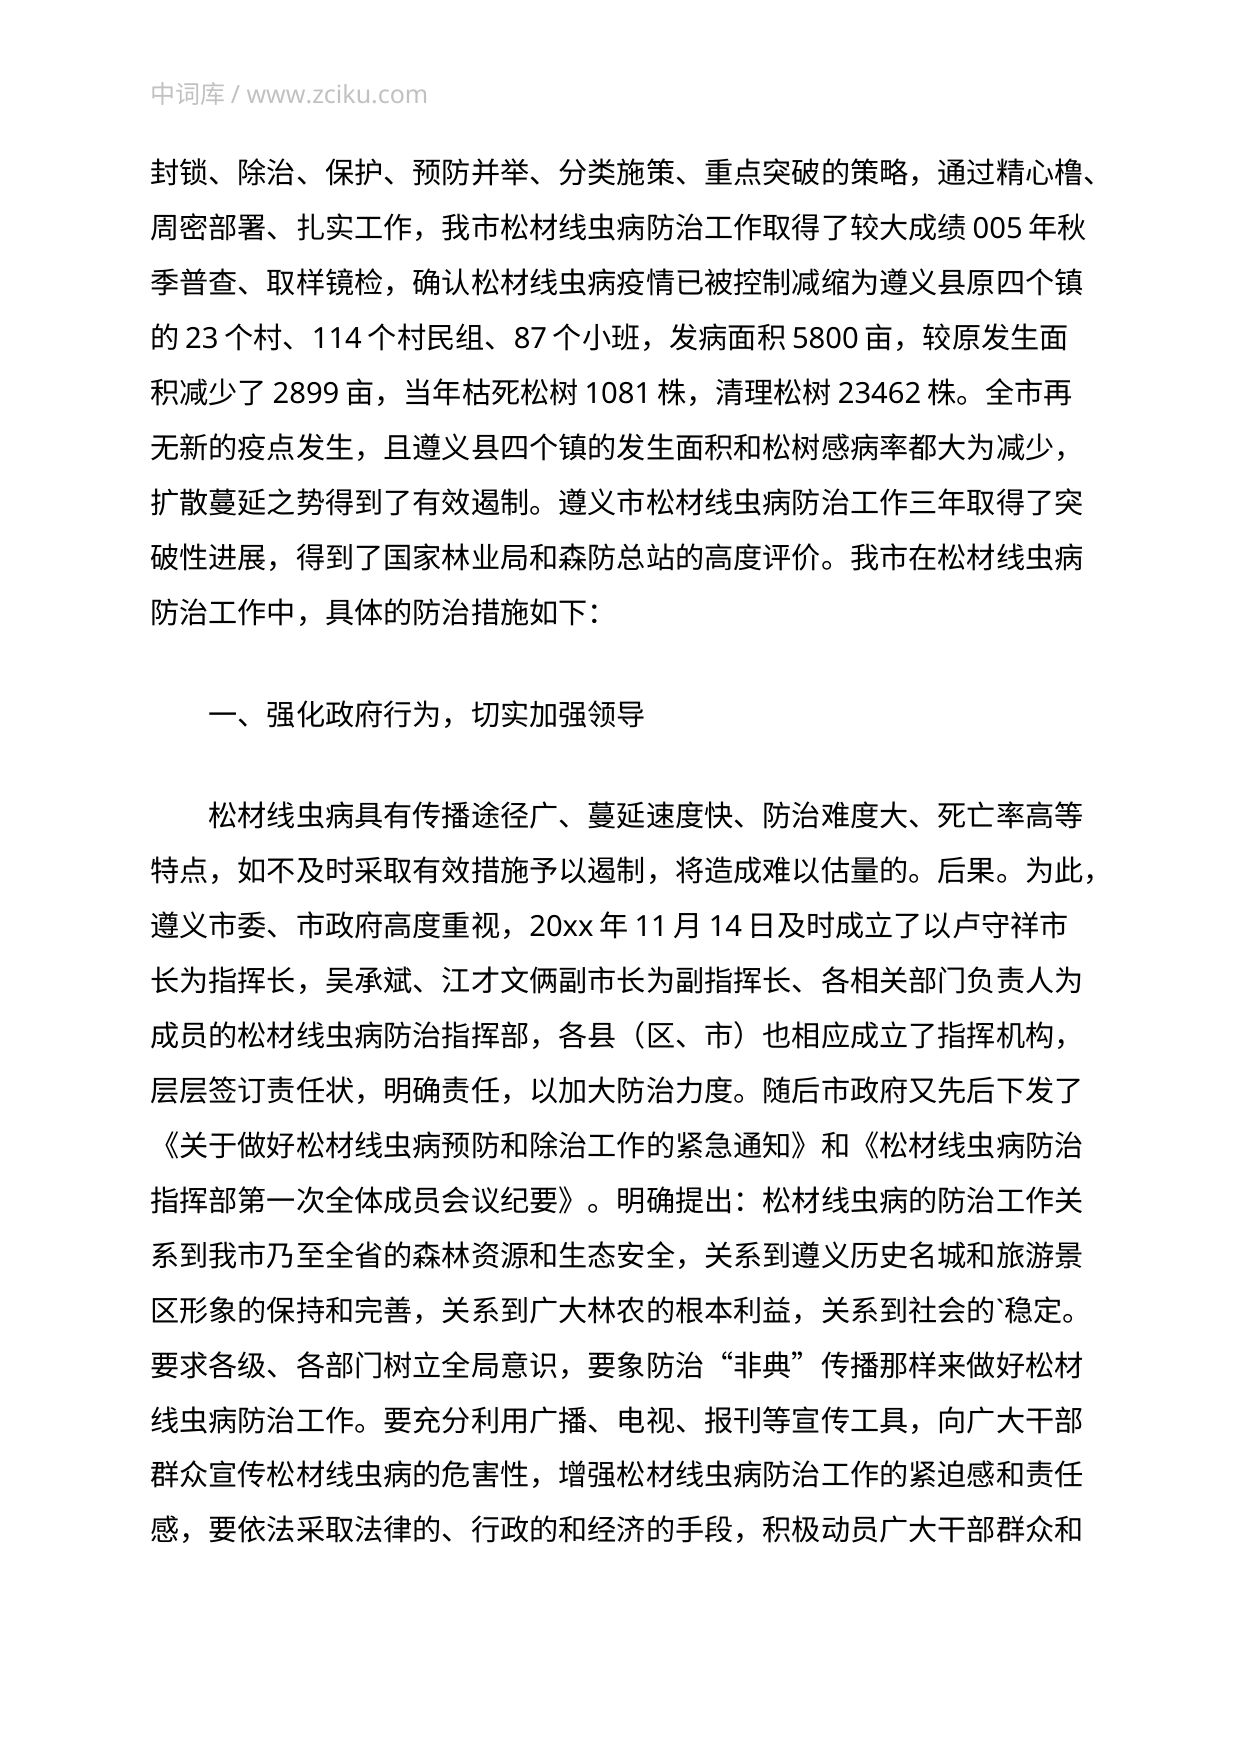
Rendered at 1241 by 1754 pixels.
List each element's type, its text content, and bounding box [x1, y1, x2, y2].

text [150, 150, 1090, 632]
text 一、强化政府行为，切实加强领导 [150, 691, 1090, 733]
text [150, 793, 1090, 1549]
